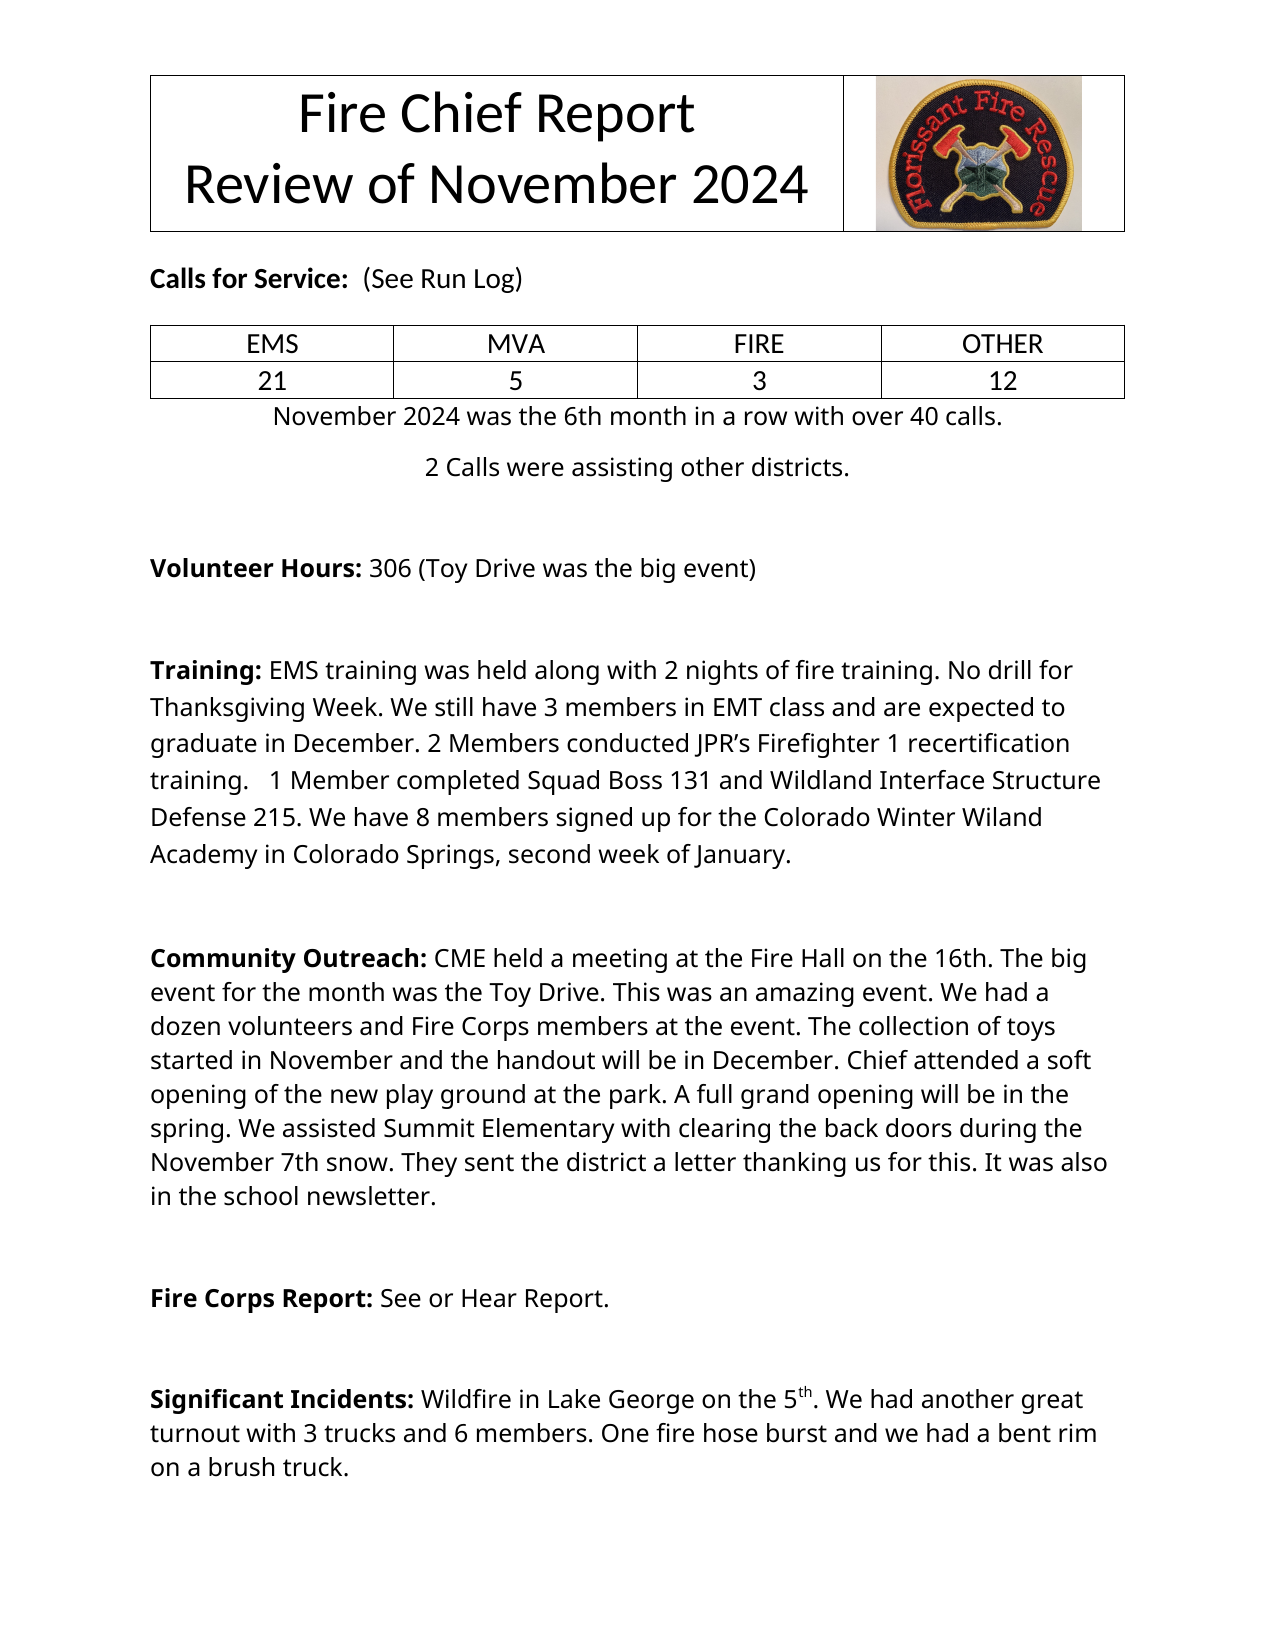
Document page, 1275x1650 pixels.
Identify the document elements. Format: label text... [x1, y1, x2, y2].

table_cell 5 [394, 362, 637, 398]
table_header EMS [151, 326, 393, 361]
text Calls for Service: (See Run Log) [150, 260, 1125, 295]
table_cell 21 [151, 362, 393, 398]
table_header MVA [394, 326, 637, 361]
table_header OTHER [882, 326, 1124, 361]
text Significant Incidents: Wildfire in Lake George on the 5th. We had another great turnout with 3 trucks and 6 members. One fire hose burst and we had a bent rim on a brush truck. [150, 1382, 1125, 1484]
table_cell 12 [882, 362, 1124, 398]
text 2 Calls were assisting other districts. [150, 450, 1125, 484]
text Community Outreach: CME held a meeting at the Fire Hall on the 16th. The big event for the month was the Toy Drive. This was an amazing event. We had a dozen volunteers and Fire Corps members at the event. The collection of toys started in November and the handout will be in December. Chief attended a soft opening of the new play ground at the park. A full grand opening will be in the spring. We assisted Summit Elementary with clearing the back doors during the November 7th snow. They sent the district a letter thanking us for this. It was also in the school newsletter. [150, 941, 1125, 1213]
picture [875, 76, 1082, 231]
text Fire Corps Report: See or Hear Report. [150, 1281, 1125, 1314]
text Volunteer Hours: 306 (Toy Drive was the big event) [150, 551, 1125, 585]
table_cell 3 [638, 362, 881, 398]
text Training: EMS training was held along with 2 nights of fire training. No drill for Thanksgiving Week. We still have 3 members in EMT class and are expected to graduate in December. 2 Members conducted JPR’s Firefighter 1 recertification training. 1 Member completed Squad Boss 131 and Wildland Interface Structure Defense 215. We have 8 members signed up for the Colorado Winter Wiland Academy in Colorado Springs, second week of January. [150, 653, 1125, 871]
table_header FIRE [638, 326, 881, 361]
text November 2024 was the 6th month in a row with over 40 calls. [150, 399, 1125, 433]
